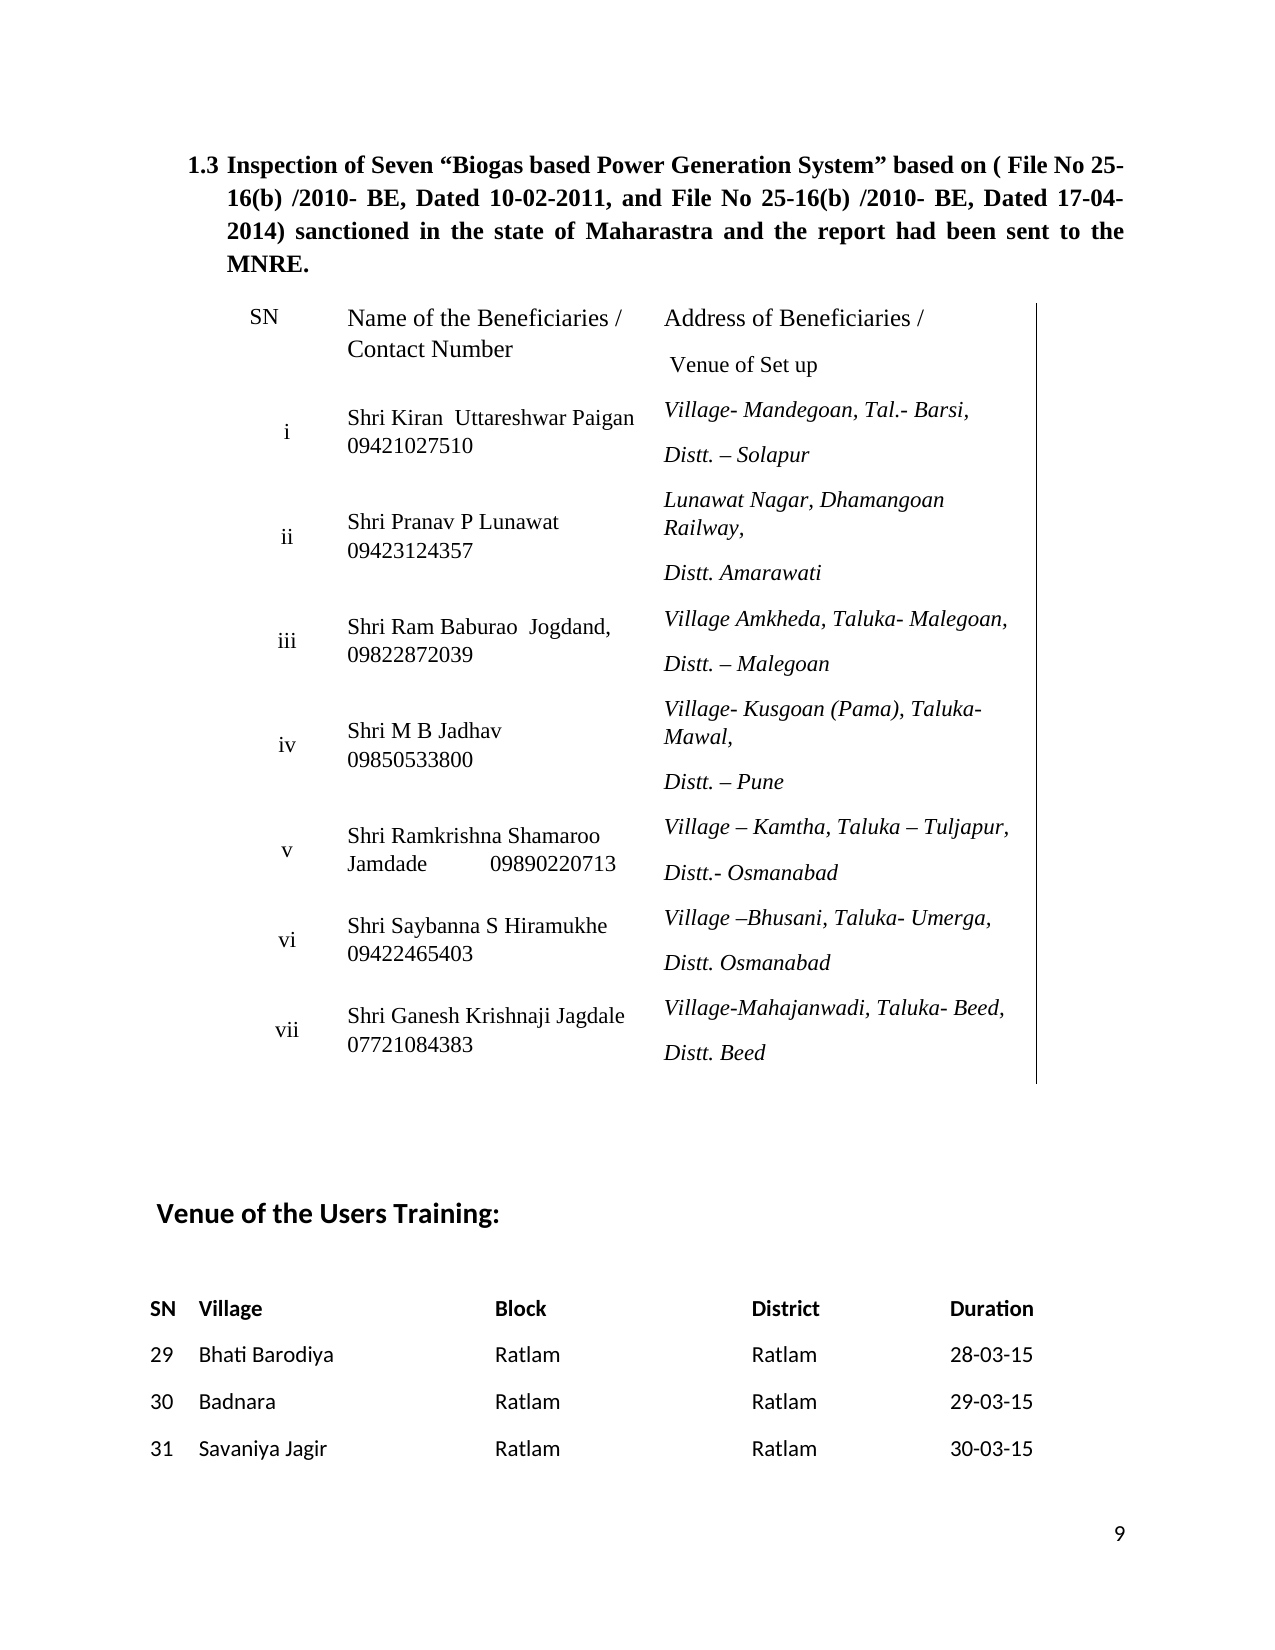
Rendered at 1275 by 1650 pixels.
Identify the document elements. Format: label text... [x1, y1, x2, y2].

table_cell Shri Saybanna S Hiramukhe 09422465403 [336, 904, 652, 994]
table_cell Village – Kamtha, Taluka – Tuljapur, Distt.- Osmanabad [653, 814, 1036, 904]
table_cell Village Amkheda, Taluka- Malegoan, Distt. – Malegoan [653, 605, 1036, 695]
table_cell i [238, 396, 336, 486]
table_cell Ratlam [740, 1434, 938, 1481]
table_cell 30 [139, 1388, 187, 1434]
table_cell vi [238, 904, 336, 994]
table_cell Shri M B Jadhav 09850533800 [336, 695, 652, 813]
table_cell Village- Mandegoan, Tal.- Barsi, Distt. – Solapur [653, 396, 1036, 486]
table_cell 31 [139, 1434, 187, 1481]
table_cell 28-03-15 [939, 1341, 1136, 1387]
table_cell Ratlam [484, 1341, 740, 1387]
table_cell Bhati Barodiya [187, 1341, 484, 1387]
table_cell iv [238, 695, 336, 813]
table_cell iii [238, 605, 336, 695]
table_cell Village –Bhusani, Taluka- Umerga, Distt. Osmanabad [653, 904, 1036, 994]
table_header SN [238, 303, 336, 396]
table_cell Shri Kiran Uttareshwar Paigan 09421027510 [336, 396, 652, 486]
table_cell 29 [139, 1341, 187, 1387]
table_cell v [238, 814, 336, 904]
table_cell 29-03-15 [939, 1388, 1136, 1434]
table_cell Village-Mahajanwadi, Taluka- Beed, Distt. Beed [653, 994, 1036, 1084]
table_cell vii [238, 994, 336, 1084]
table_cell Lunawat Nagar, Dhamangoan Railway, Distt. Amarawati [653, 486, 1036, 604]
table_header District [740, 1294, 938, 1341]
table_header Address of Beneficiaries / Venue of Set up [653, 303, 1036, 396]
table_cell Ratlam [484, 1388, 740, 1434]
table_header SN [139, 1294, 187, 1341]
table_header Name of the Beneficiaries / Contact Number [336, 303, 652, 396]
table_cell 30-03-15 [939, 1434, 1136, 1481]
table_cell Savaniya Jagir [187, 1434, 484, 1481]
table_cell Shri Ramkrishna Shamaroo Jamdade 09890220713 [336, 814, 652, 904]
table_cell Ratlam [484, 1434, 740, 1481]
table_cell Ratlam [740, 1341, 938, 1387]
table_header Village [187, 1294, 484, 1341]
table_cell Ratlam [740, 1388, 938, 1434]
text Venue of the Users Training: [150, 1195, 1125, 1231]
table_header Duration [939, 1294, 1136, 1341]
table_cell Badnara [187, 1388, 484, 1434]
table_cell Village- Kusgoan (Pama), Taluka- Mawal, Distt. – Pune [653, 695, 1036, 813]
table_cell Shri Ram Baburao Jogdand, 09822872039 [336, 605, 652, 695]
list Inspection of Seven “Biogas based Power Generation System” based on ( File No 25-16(b) /2010- BE, Dated 10-02-2011, and File No 25-16(b) /2010- BE, Dated 17-04-2014) sanctioned in the state of Maharastra and the report had been sent to the MNRE. [187, 150, 1125, 278]
table_cell Shri Pranav P Lunawat 09423124357 [336, 486, 652, 604]
table_header Block [484, 1294, 740, 1341]
table_cell ii [238, 486, 336, 604]
table_cell Shri Ganesh Krishnaji Jagdale 07721084383 [336, 994, 652, 1084]
